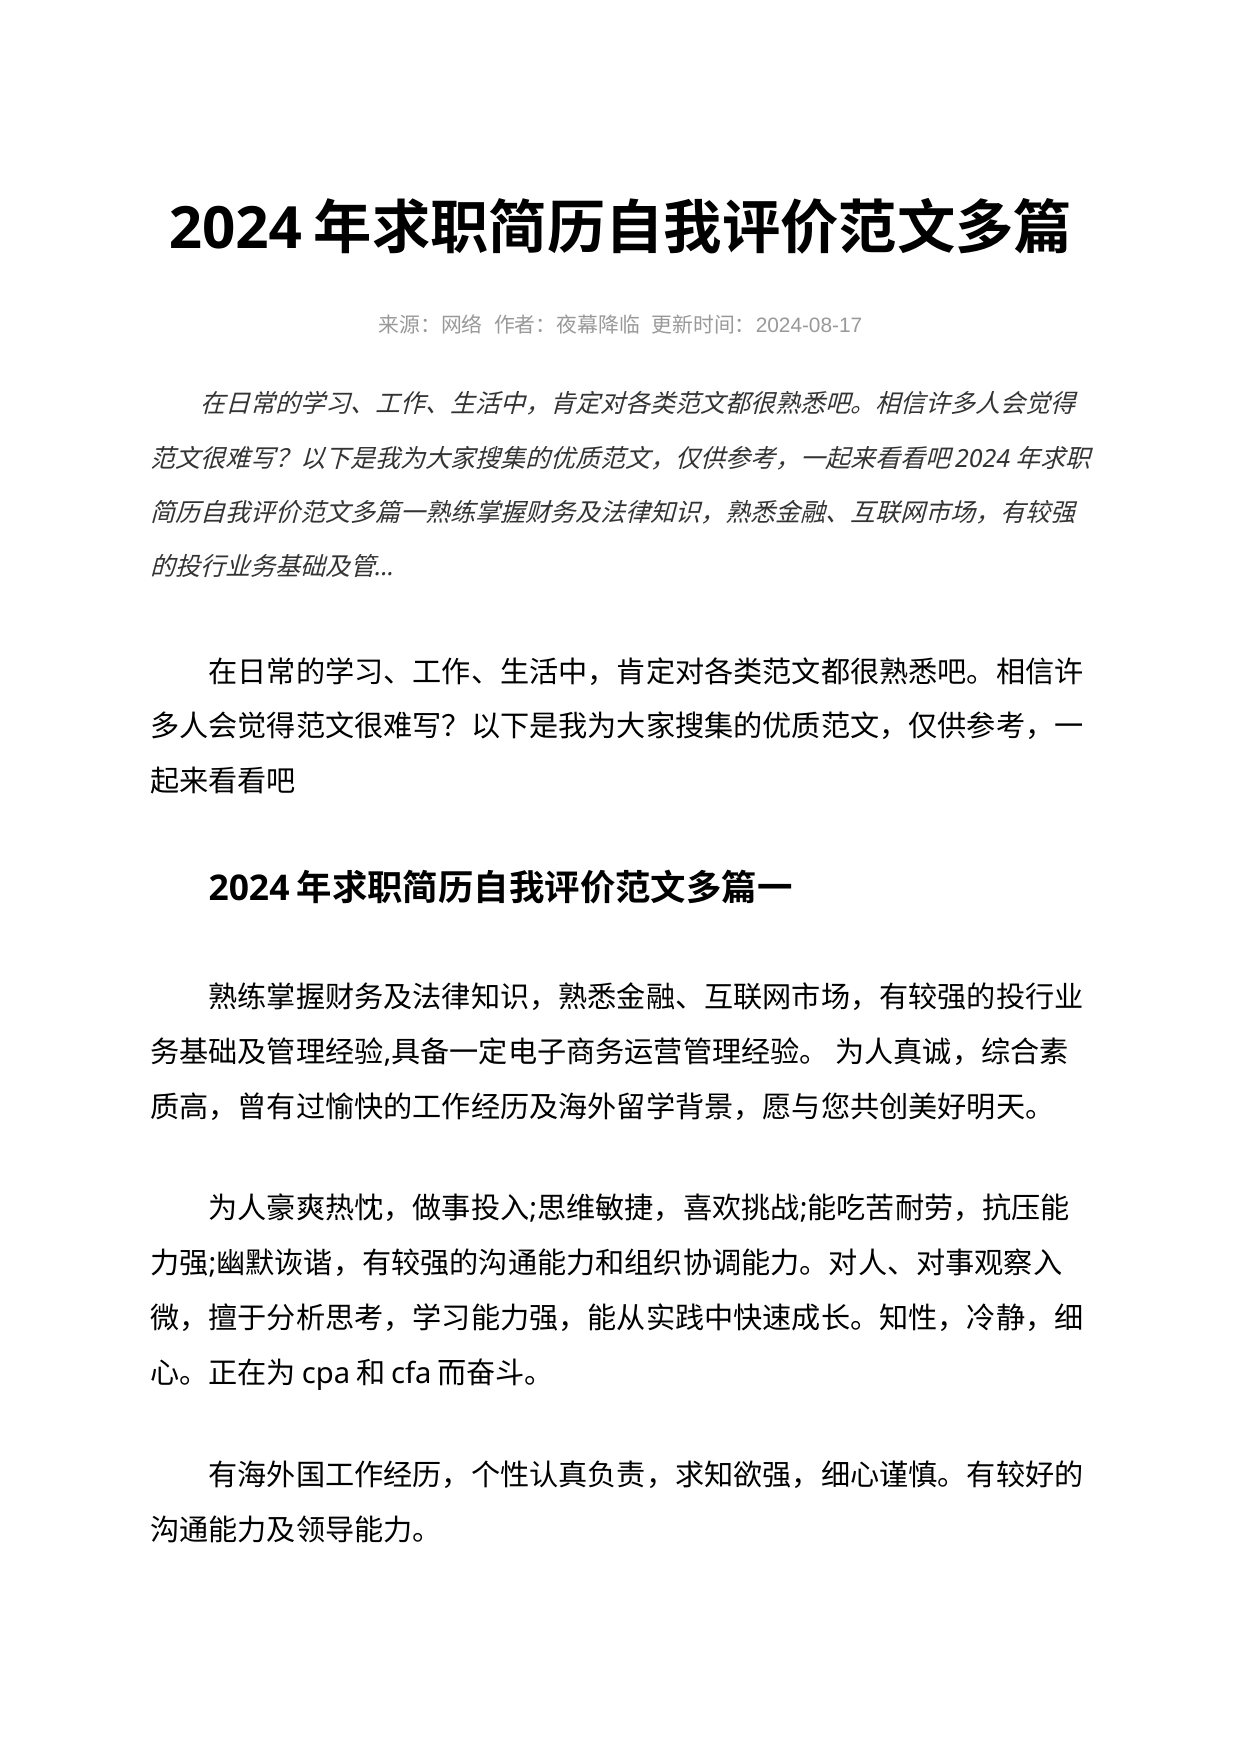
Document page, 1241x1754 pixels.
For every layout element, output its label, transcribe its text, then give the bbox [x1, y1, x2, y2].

text 2024年求职简历自我评价范文多篇一 [150, 860, 1090, 911]
text 熟练掌握财务及法律知识，熟悉金融、互联网市场，有较强的投行业务基础及管理经验,具备一定电子商务运营管理经验。 为人真诚，综合素质高，曾有过愉快的工作经历及海外留学背景，愿与您共创美好明天。 [150, 973, 1090, 1125]
text 有海外国工作经历，个性认真负责，求知欲强，细心谨慎。有较好的沟通能力及领导能力。 [150, 1452, 1090, 1549]
text 来源：网络 作者：夜幕降临 更新时间：2024-08-17 [150, 313, 1090, 337]
text 为人豪爽热忱，做事投入;思维敏捷，喜欢挑战;能吃苦耐劳，抗压能力强;幽默诙谐，有较强的沟通能力和组织协调能力。对人、对事观察入微，擅于分析思考，学习能力强，能从实践中快速成长。知性，冷静，细心。正在为cpa和cfa而奋斗。 [150, 1185, 1090, 1392]
text 在日常的学习、工作、生活中，肯定对各类范文都很熟悉吧。相信许多人会觉得范文很难写？以下是我为大家搜集的优质范文，仅供参考，一起来看看吧2024年求职简历自我评价范文多篇一熟练掌握财务及法律知识，熟悉金融、互联网市场，有较强的投行业务基础及管... [150, 384, 1090, 583]
text 在日常的学习、工作、生活中，肯定对各类范文都很熟悉吧。相信许多人会觉得范文很难写？以下是我为大家搜集的优质范文，仅供参考，一起来看看吧 [150, 648, 1090, 800]
subtitle 2024年求职简历自我评价范文多篇 [150, 181, 1090, 266]
